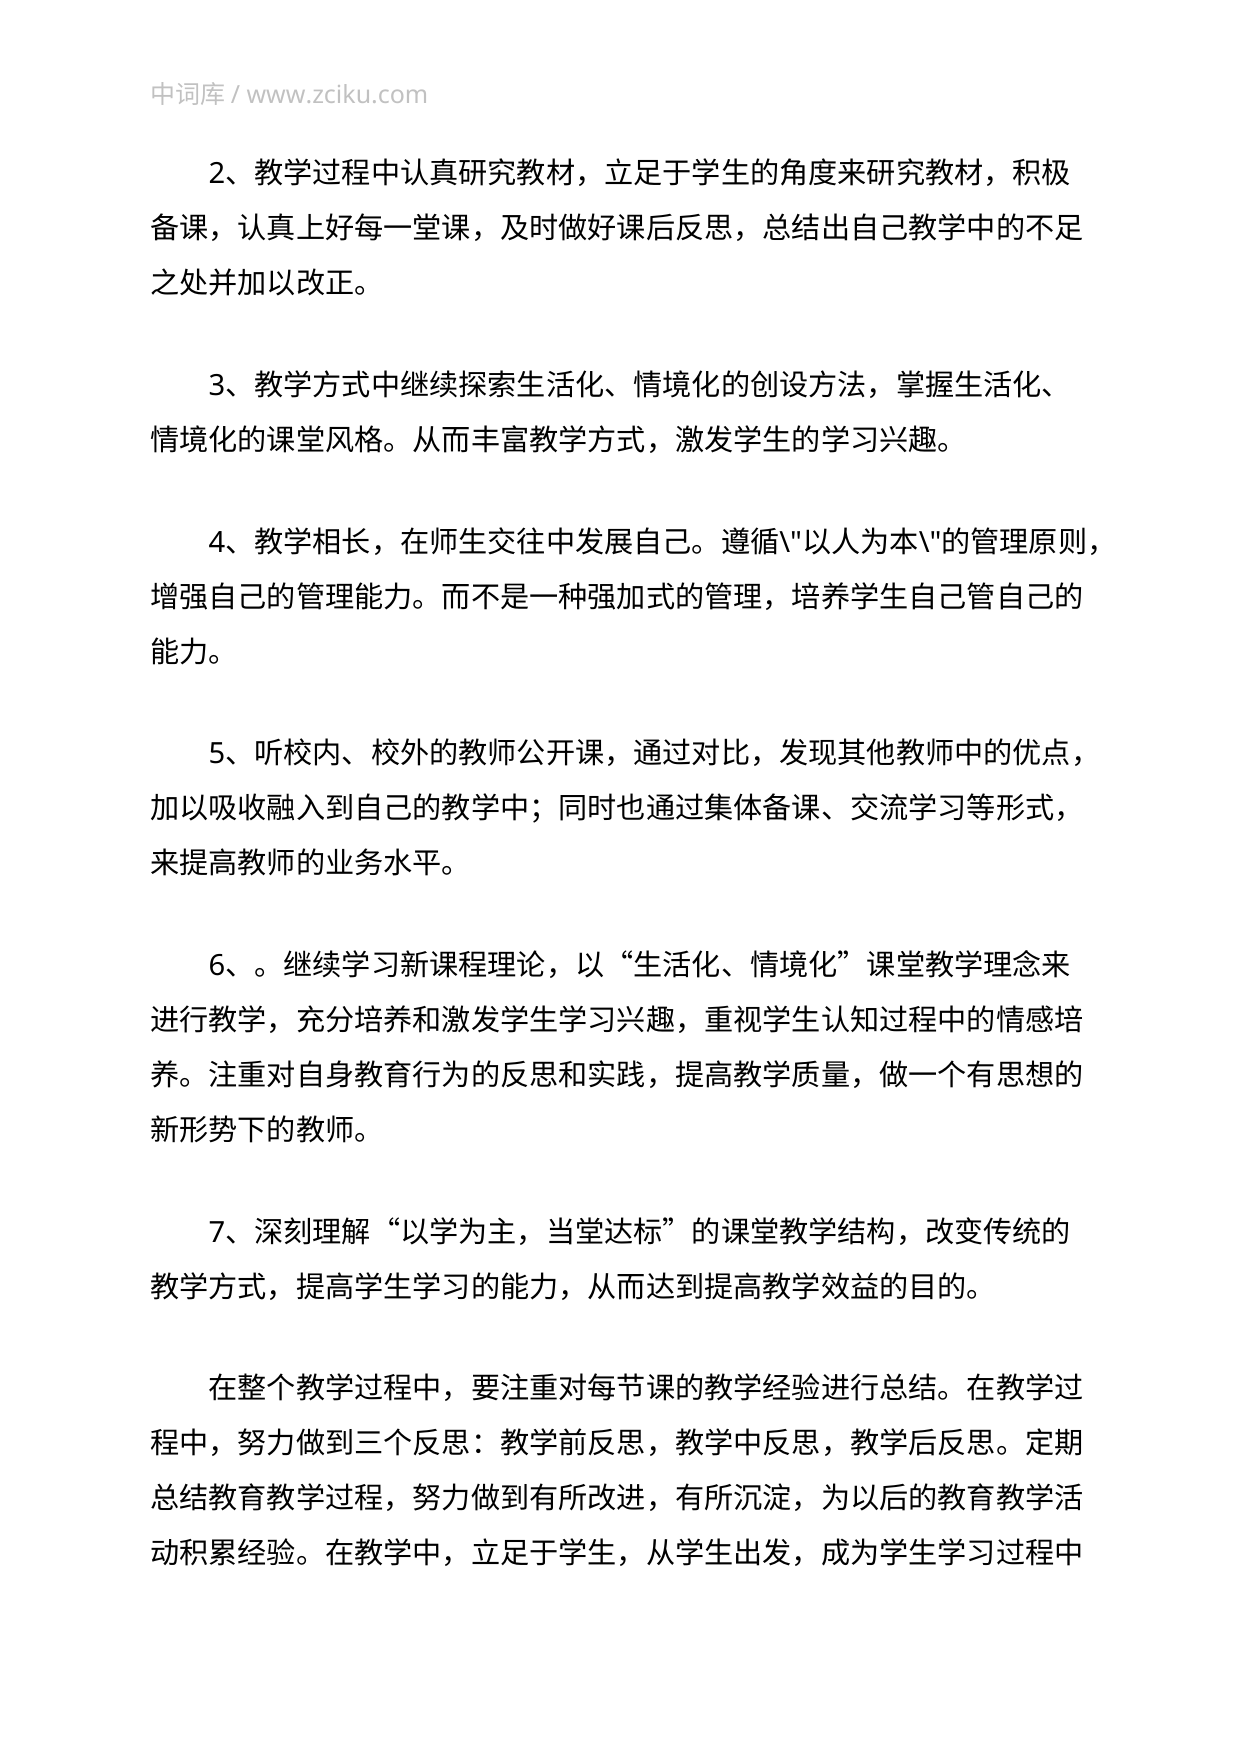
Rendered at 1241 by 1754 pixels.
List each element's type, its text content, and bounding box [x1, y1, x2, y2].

text 6、。继续学习新课程理论，以“生活化、情境化”课堂教学理念来进行教学，充分培养和激发学生学习兴趣，重视学生认知过程中的情感培养。注重对自身教育行为的反思和实践，提高教学质量，做一个有思想的新形势下的教师。 [150, 942, 1090, 1149]
text 2、教学过程中认真研究教材，立足于学生的角度来研究教材，积极备课，认真上好每一堂课，及时做好课后反思，总结出自己教学中的不足之处并加以改正。 [150, 150, 1090, 302]
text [150, 1365, 1090, 1572]
text 3、教学方式中继续探索生活化、情境化的创设方法，掌握生活化、情境化的课堂风格。从而丰富教学方式，激发学生的学习兴趣。 [150, 362, 1090, 459]
text 7、深刻理解“以学为主，当堂达标”的课堂教学结构，改变传统的教学方式，提高学生学习的能力，从而达到提高教学效益的目的。 [150, 1208, 1090, 1306]
text 5、听校内、校外的教师公开课，通过对比，发现其他教师中的优点，加以吸收融入到自己的教学中；同时也通过集体备课、交流学习等形式，来提高教师的业务水平。 [150, 730, 1090, 882]
text 4、教学相长，在师生交往中发展自己。遵循\"以人为本\"的管理原则，增强自己的管理能力。而不是一种强加式的管理，培养学生自己管自己的能力。 [150, 518, 1090, 671]
